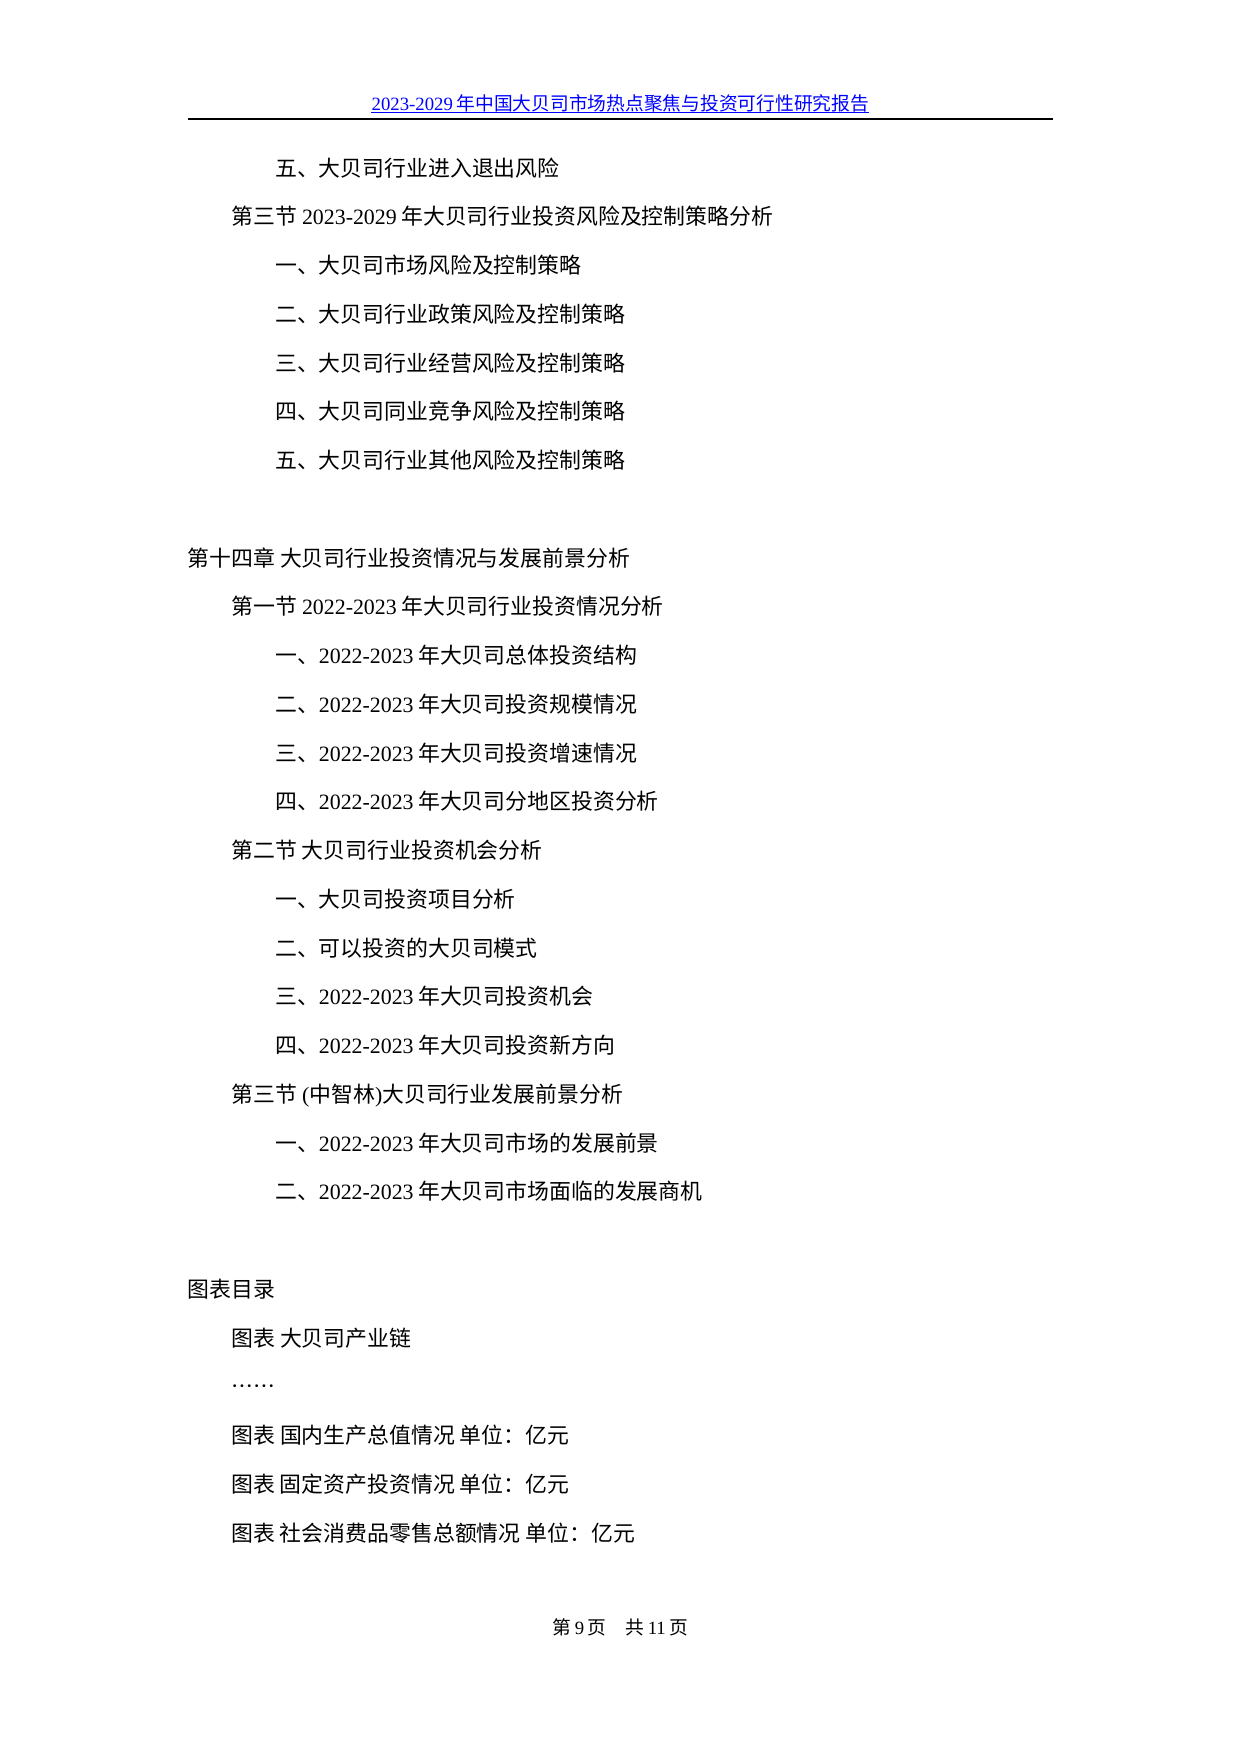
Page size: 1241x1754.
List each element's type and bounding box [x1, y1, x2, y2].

text [187, 150, 1053, 1548]
